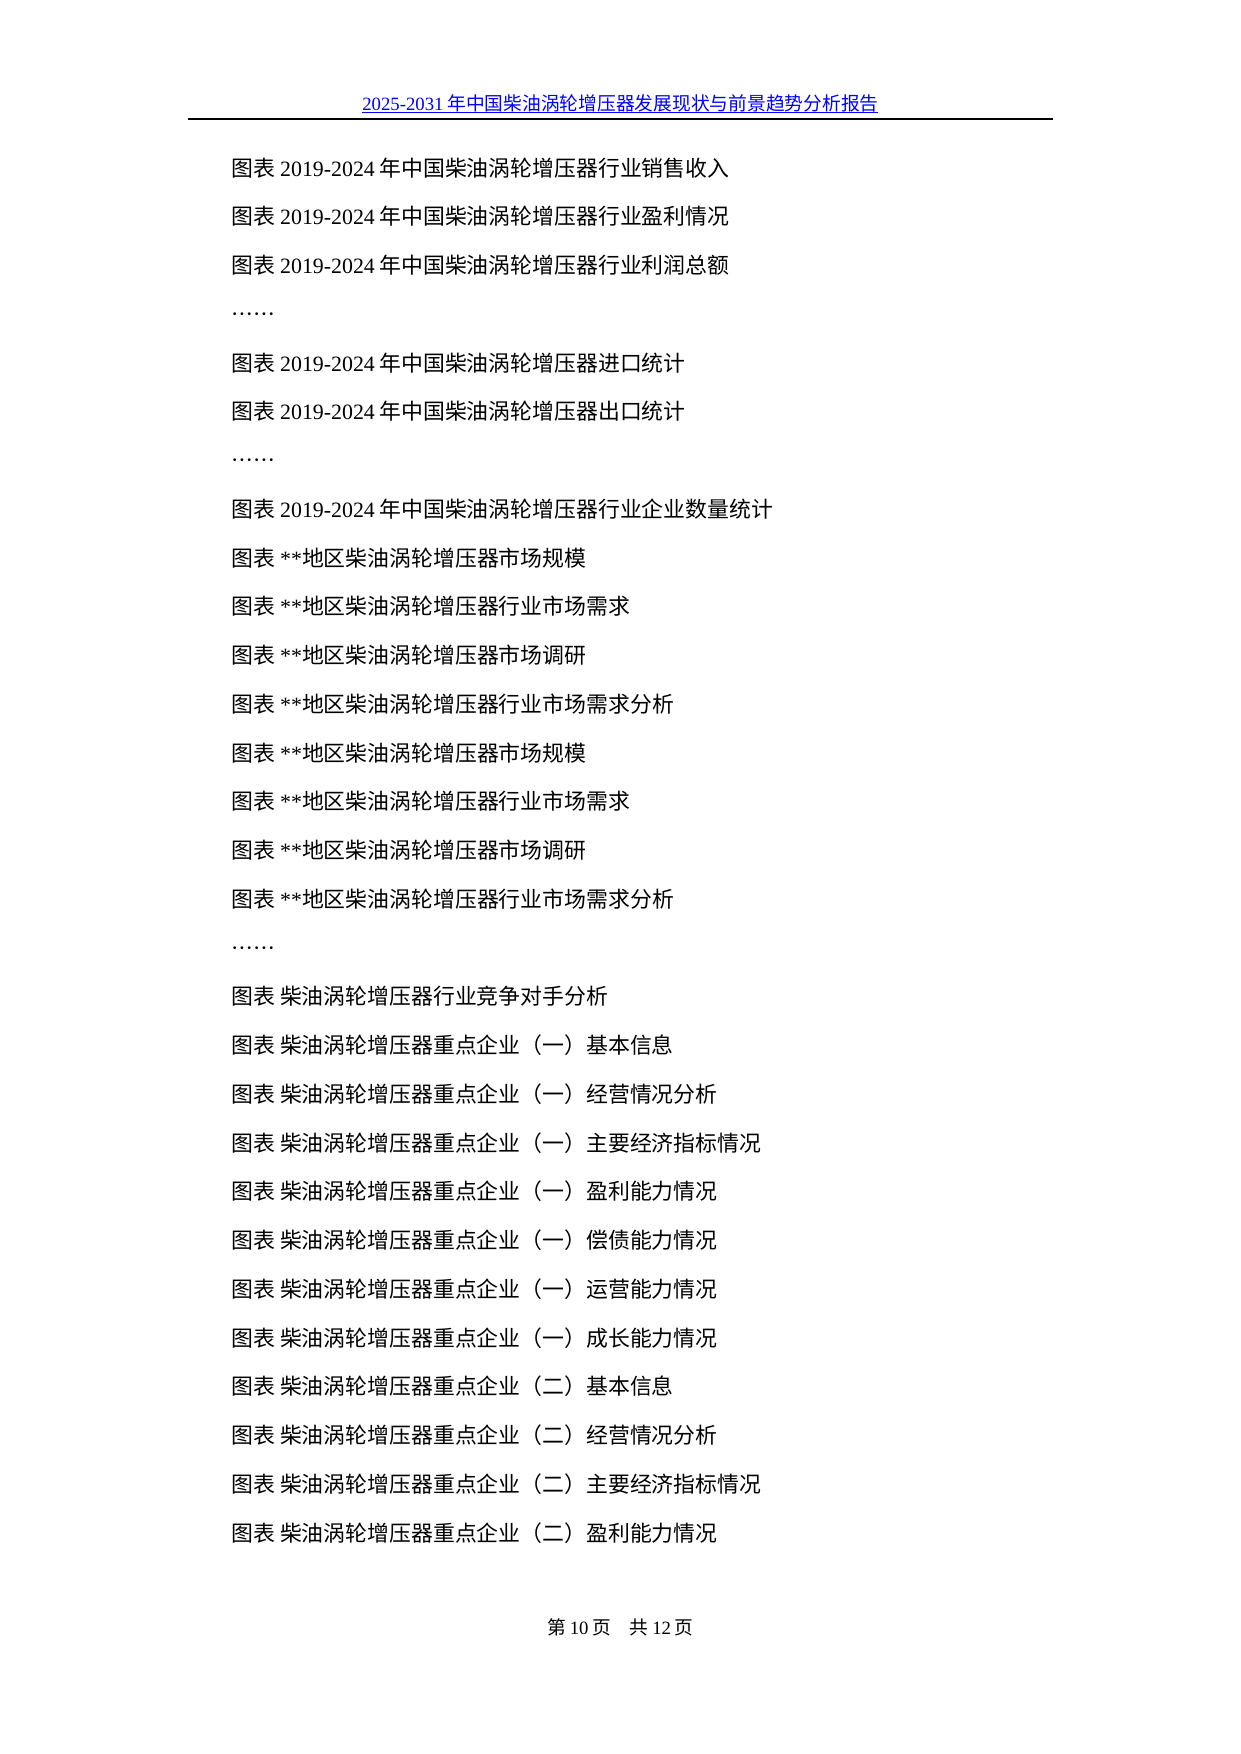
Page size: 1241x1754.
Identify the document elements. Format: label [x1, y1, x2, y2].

text [187, 150, 1053, 1548]
